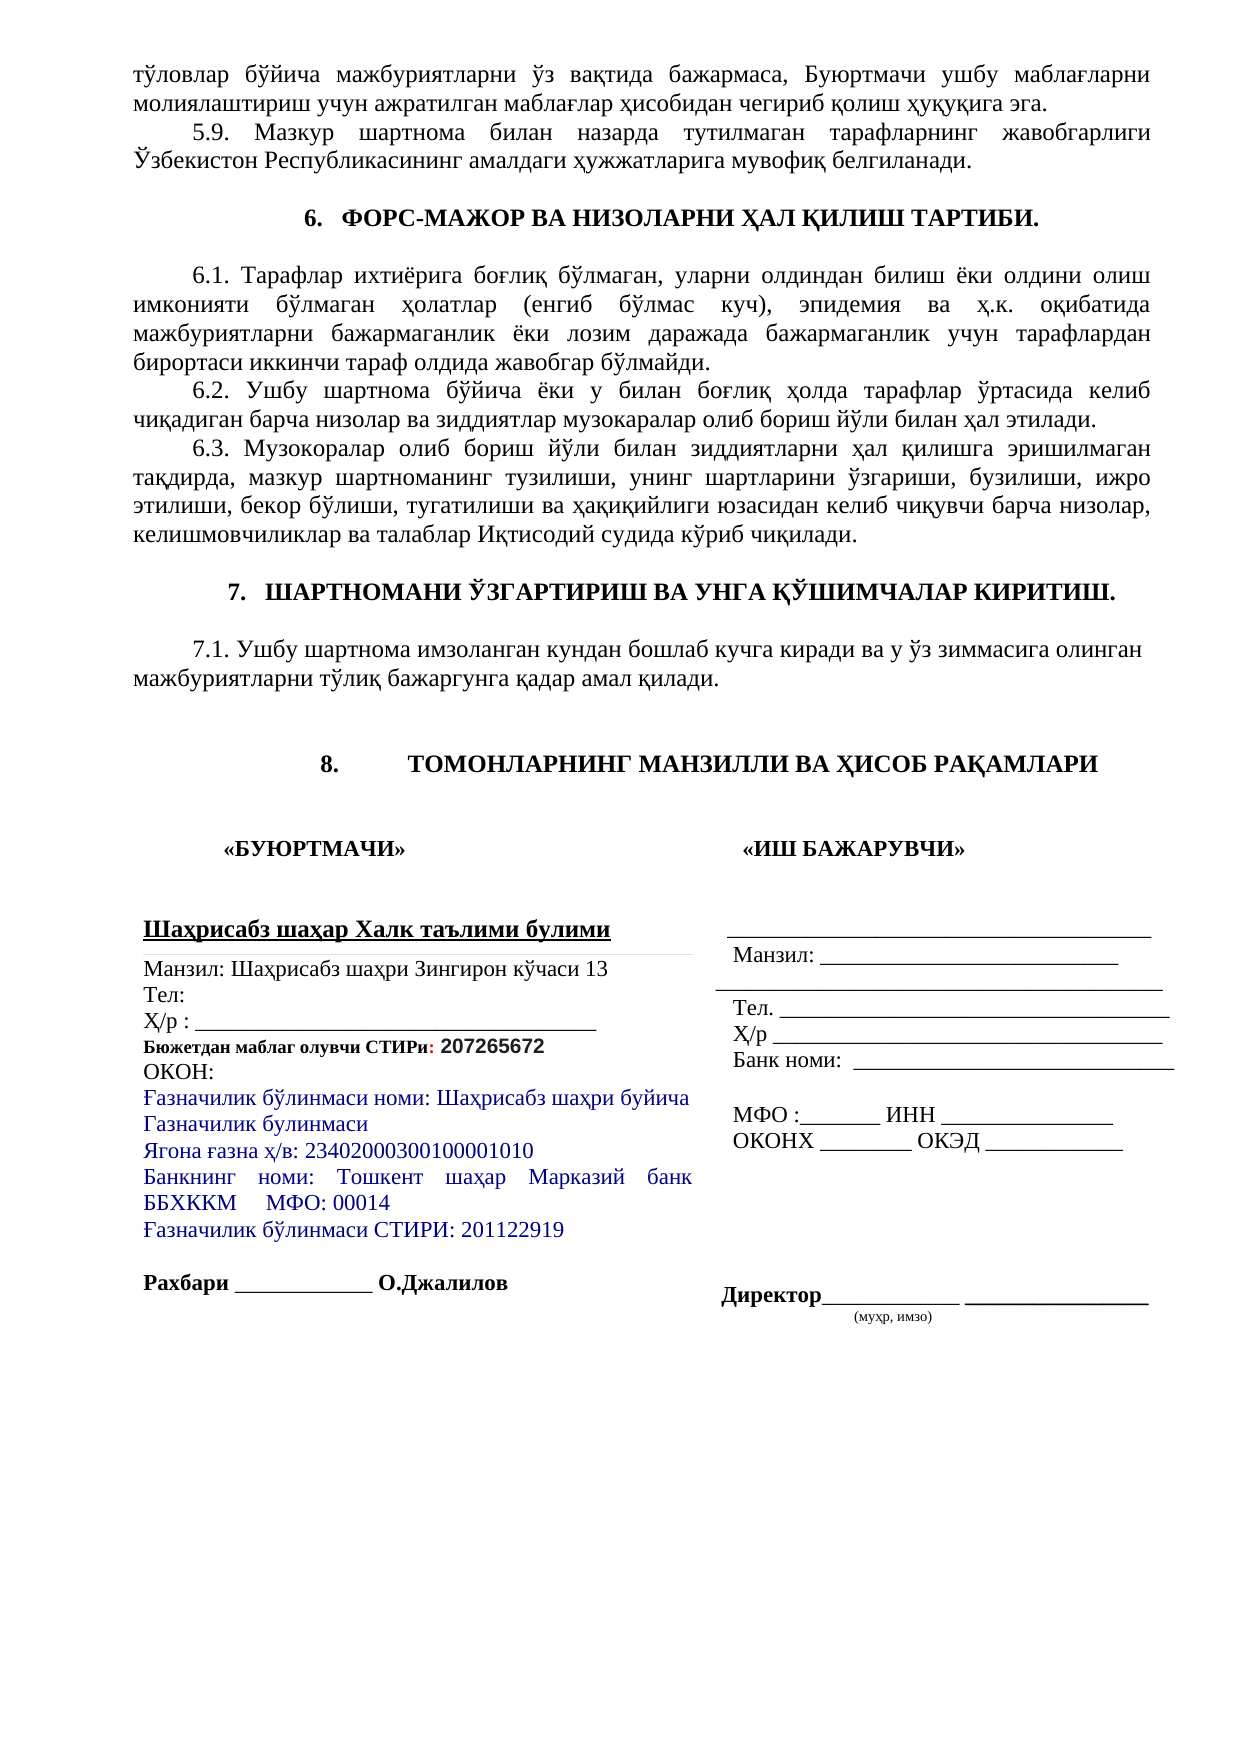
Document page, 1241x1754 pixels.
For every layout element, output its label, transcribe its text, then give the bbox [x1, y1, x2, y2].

list 5.9. Мазкур шартнома билан назарда тутилмаган тарафларнинг жавобгарлиги Ўзбекистон Республикасининг амалдаги ҳужжатларига мувофиқ белгиланади. [133, 117, 1152, 174]
list 6.2. Ушбу шартнома бўйича ёки у билан боғлиқ ҳолда тарафлар ўртасида келиб чиқадиган барча низолар ва зиддиятлар музокаралар олиб бориш йўли билан ҳал этилади. [133, 375, 1152, 433]
list 6.1. Тарафлар ихтиёрига боғлиқ бўлмаган, уларни олдиндан билиш ёки олдини олиш имконияти бўлмаган ҳолатлар (енгиб бўлмас куч), эпидемия ва ҳ.к. оқибатида мажбуриятларни бажармаганлик ёки лозим даражада бажармаганлик учун тарафлардан бирортаси иккинчи тараф олдида жавобгар бўлмайди. [133, 260, 1152, 375]
text 7.1. Ушбу шартнома имзоланган кундан бошлаб кучга киради ва у ўз зиммасига олинган мажбуриятларни тўлиқ бажаргунга қадар амал қилади. [133, 634, 1152, 692]
list ШАРТНОМАНИ ЎЗГАРТИРИШ ВА УНГА ҚЎШИМЧАЛАР КИРИТИШ. [192, 577, 1152, 605]
table_header «БУЮРТМАЧИ» Шаҳрисабз шаҳар Халк таълими булими Манзил: Шаҳрисабз шаҳри Зингирон кўчаси 13 Тел: Ҳ/р : ___________________________________ Бюжетдан маблаг олувчи СТИРи: 207265672 ОКОН: Ғазначилик бўлинмаси номи: Шаҳрисабз шаҳри буйича Газначилик булинмаси Ягона ғазна ҳ/в: 23402000300100001010 Банкнинг номи: Тошкент шаҳар Марказий банк ББХККМ МФО: 00014 Ғазначилик бўлинмаси СТИРИ: 201122919 Рахбари ____________ О.Джалилов [132, 835, 704, 1351]
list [133, 59, 1152, 117]
list 6.3. Музокоралар олиб бориш йўли билан зиддиятларни ҳал қилишга эришилмаган тақдирда, мазкур шартноманинг тузилиши, унинг шартларини ўзгариши, бузилиши, ижро этилиши, бекор бўлиши, тугатилиши ва ҳақиқийлиги юзасидан келиб чиқувчи барча низолар, келишмовчиликлар ва талаблар Иқтисодий судида кўриб чиқилади. [133, 433, 1152, 548]
table_header «ИШ БАЖАРУВЧИ» _____________________________________ Манзил: __________________________ _______________________________________ Тел. __________________________________ Ҳ/р __________________________________ Банк номи: ____________________________ МФО :_______ ИНН _______________ ОКОНХ ________ ОКЭД ____________ Директор____________ ________________ (муҳр, имзо) [704, 835, 1240, 1351]
list ТОМОНЛАРНИНГ МАНЗИЛЛИ ВА ҲИСОБ РАҚАМЛАРИ [208, 749, 1152, 778]
list ФОРС-МАЖОР ВА НИЗОЛАРНИ ҲАЛ ҚИЛИШ ТАРТИБИ. [192, 203, 1152, 232]
